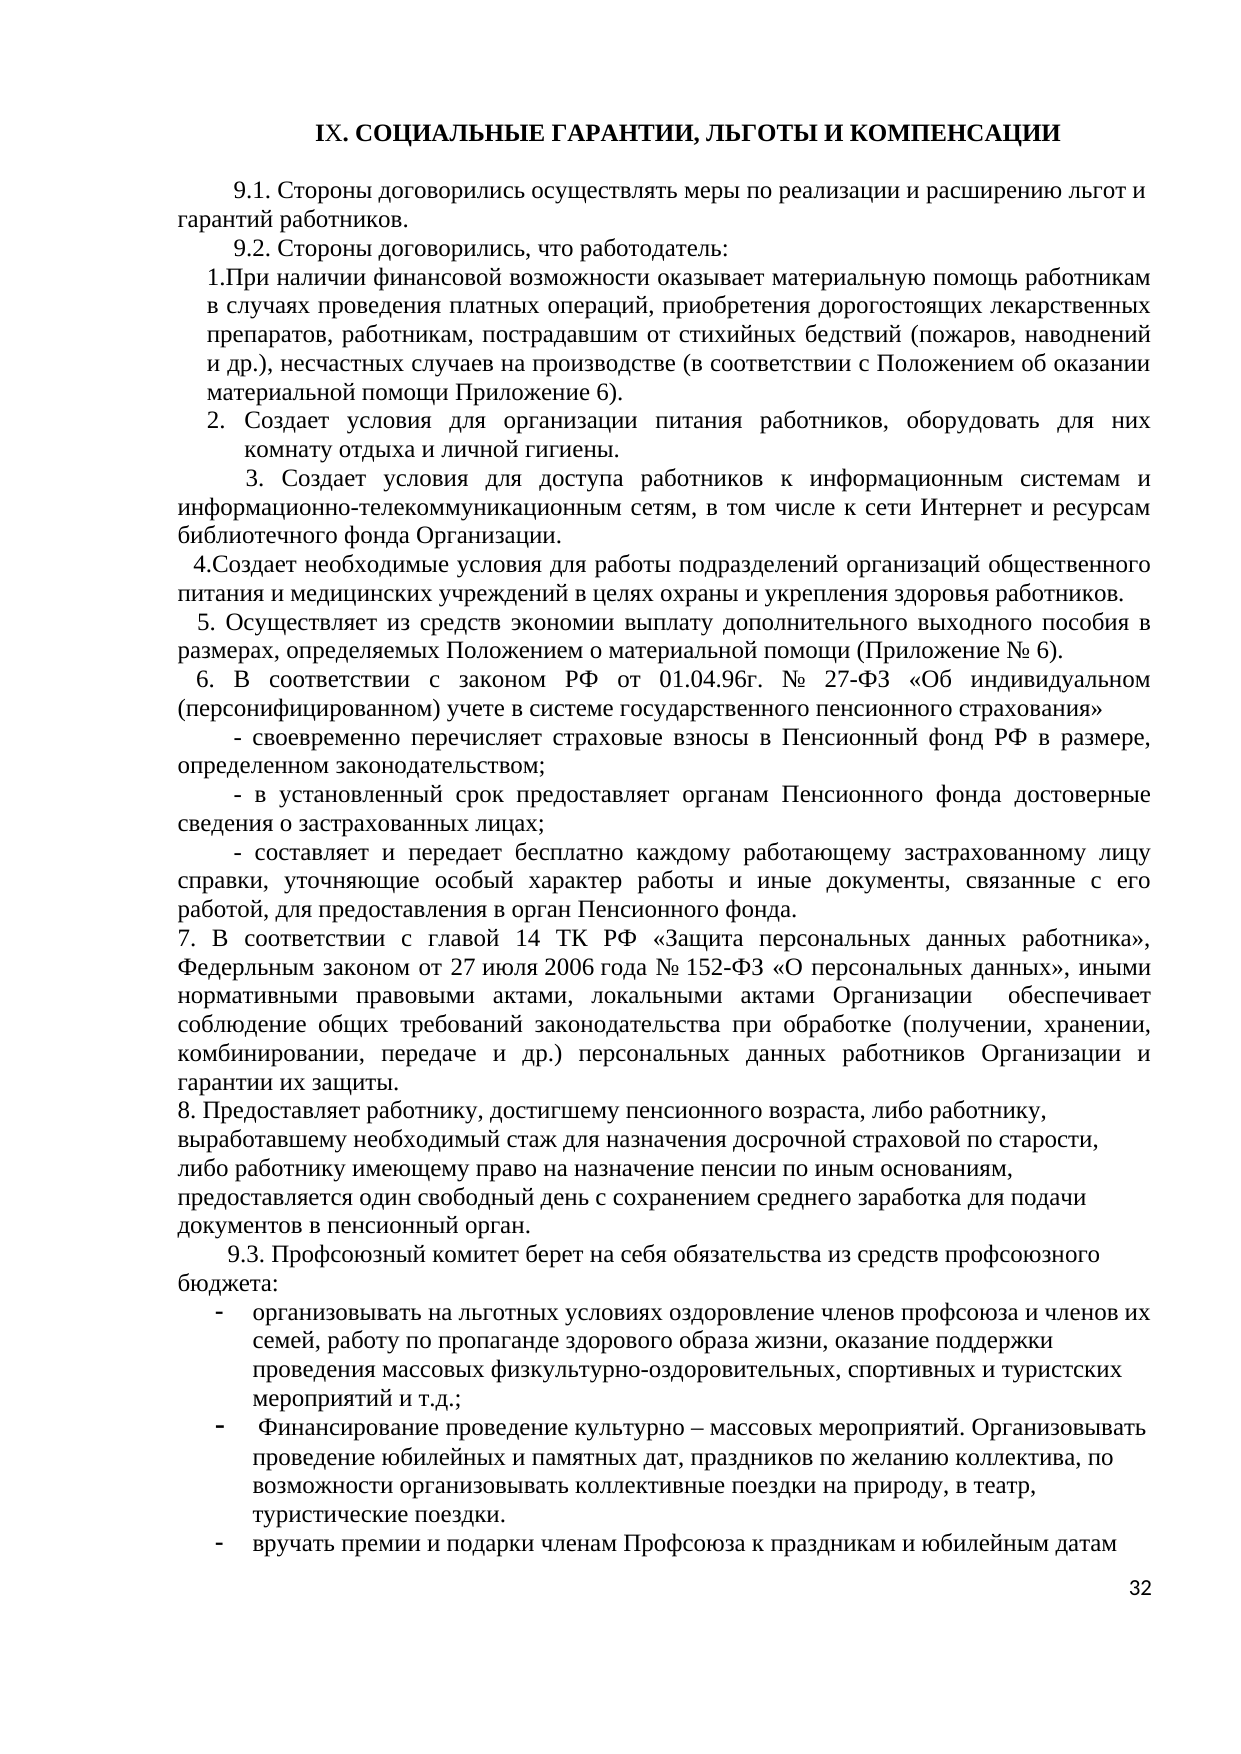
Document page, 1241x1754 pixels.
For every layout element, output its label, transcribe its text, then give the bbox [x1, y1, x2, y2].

text 1.При наличии финансовой возможности оказывает материальную помощь работникам в случаях проведения платных операций, приобретения дорогостоящих лекарственных препаратов, работникам, пострадавшим от стихийных бедствий (пожаров, наводнений и др.), несчастных случаев на производстве (в соответствии с Положением об оказании материальной помощи Приложение 6). [207, 262, 1152, 406]
text 9.1. Стороны договорились осуществлять меры по реализации и расширению льгот и гарантий работников. [177, 176, 1152, 233]
text 4.Создает необходимые условия для работы подразделений организаций общественного питания и медицинских учреждений в целях охраны и укрепления здоровья работников. [177, 549, 1152, 607]
text 8. Предоставляет работнику, достигшему пенсионного возраста, либо работнику, выработавшему необходимый стаж для назначения досрочной страховой по старости, либо работнику имеющему право на назначение пенсии по иным основаниям, предоставляется один свободный день с сохранением среднего заработка для подачи документов в пенсионный орган. [177, 1096, 1152, 1239]
text 3. Создает условия для доступа работников к информационным системам и информационно-телекоммуникационным сетям, в том числе к сети Интернет и ресурсам библиотечного фонда Организации. [177, 463, 1152, 549]
text - составляет и передает бесплатно каждому работающему застрахованному лицу справки, уточняющие особый характер работы и иные документы, связанные с его работой, для предоставления в орган Пенсионного фонда. [177, 837, 1152, 923]
list организовывать на льготных условиях оздоровление членов профсоюза и членов их семей, работу по пропаганде здорового образа жизни, оказание поддержки проведения массовых физкультурно-оздоровительных, спортивных и туристских мероприятий и т.д.; [215, 1297, 1152, 1412]
text 6. В соответствии с законом РФ от 01.04.96г. № 27-ФЗ «Об индивидуальном (персонифицированном) учете в системе государственного пенсионного страхования» [177, 664, 1152, 722]
text 9.2. Стороны договорились, что работодатель: [177, 233, 1152, 262]
text - своевременно перечисляет страховые взносы в Пенсионный фонд РФ в размере, определенном законодательством; [177, 722, 1152, 779]
text 9.3. Профсоюзный комитет берет на себя обязательства из средств профсоюзного бюджета: [177, 1239, 1152, 1297]
text 5. Осуществляет из средств экономии выплату дополнительного выходного пособия в размерах, определяемых Положением о материальной помощи (Приложение № 6). [177, 607, 1152, 664]
list Создает условия для организации питания работников, оборудовать для них комнату отдыха и личной гигиены. [207, 406, 1152, 463]
title 7. В соответствии с главой 14 ТК РФ «Защита персональных данных работника», Федерльным законом от 27 июля 2006 года № 152-ФЗ «О персональных данных», иными нормативными правовыми актами, локальными актами Организации обеспечивает соблюдение общих требований законодательства при обработке (получении, хранении, комбинировании, передаче и др.) персональных данных работников Организации и гарантии их защиты. [177, 923, 1152, 1096]
list вручать премии и подарки членам Профсоюза к праздникам и юбилейным датам [215, 1528, 1152, 1557]
text - в установленный срок предоставляет органам Пенсионного фонда достоверные сведения о застрахованных лицах; [177, 779, 1152, 837]
list Финансирование проведение культурно – массовых мероприятий. Организовывать проведение юбилейных и памятных дат, праздников по желанию коллектива, по возможности организовывать коллективные поездки на природу, в театр, туристические поездки. [215, 1412, 1152, 1528]
subtitle IХ. СОЦИАЛЬНЫЕ ГАРАНТИИ, ЛЬГОТЫ И КОМПЕНСАЦИИ [177, 118, 1152, 147]
